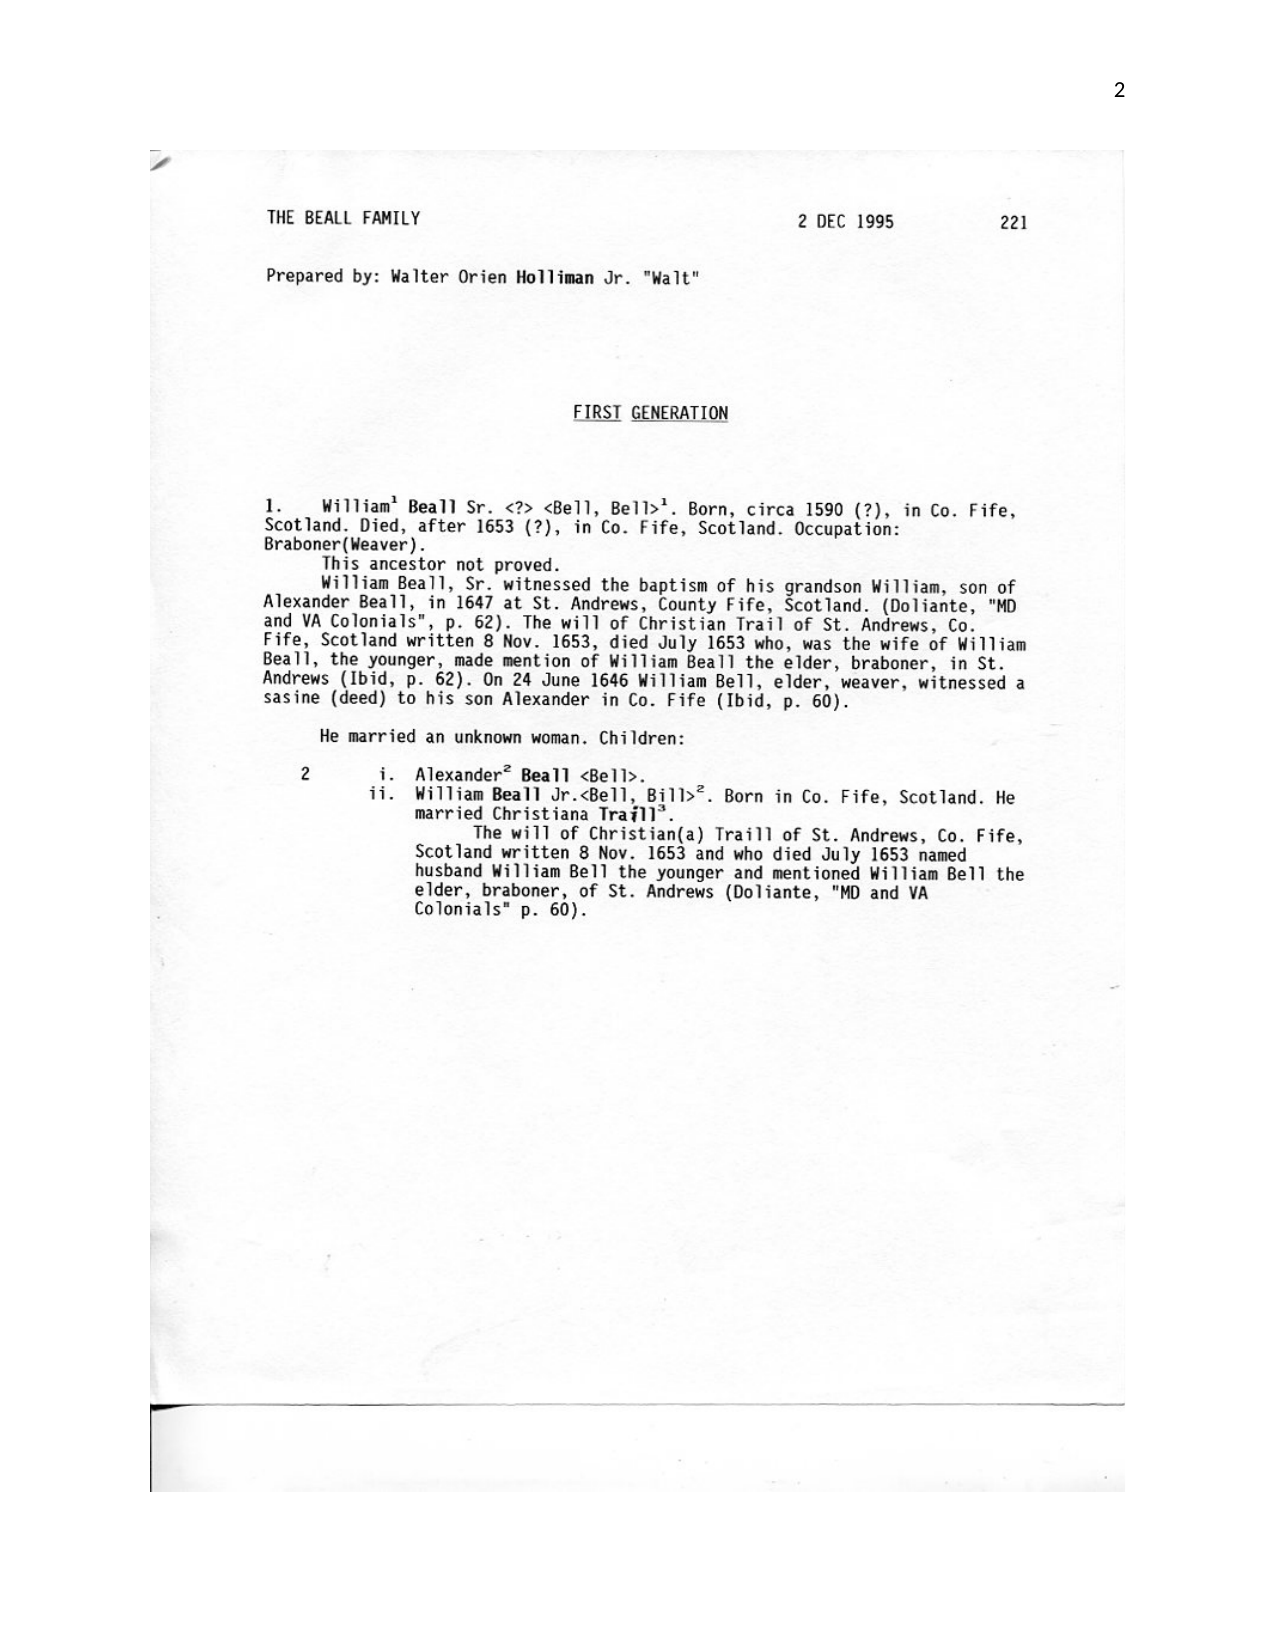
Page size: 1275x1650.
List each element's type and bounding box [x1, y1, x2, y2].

picture [150, 150, 1125, 1492]
